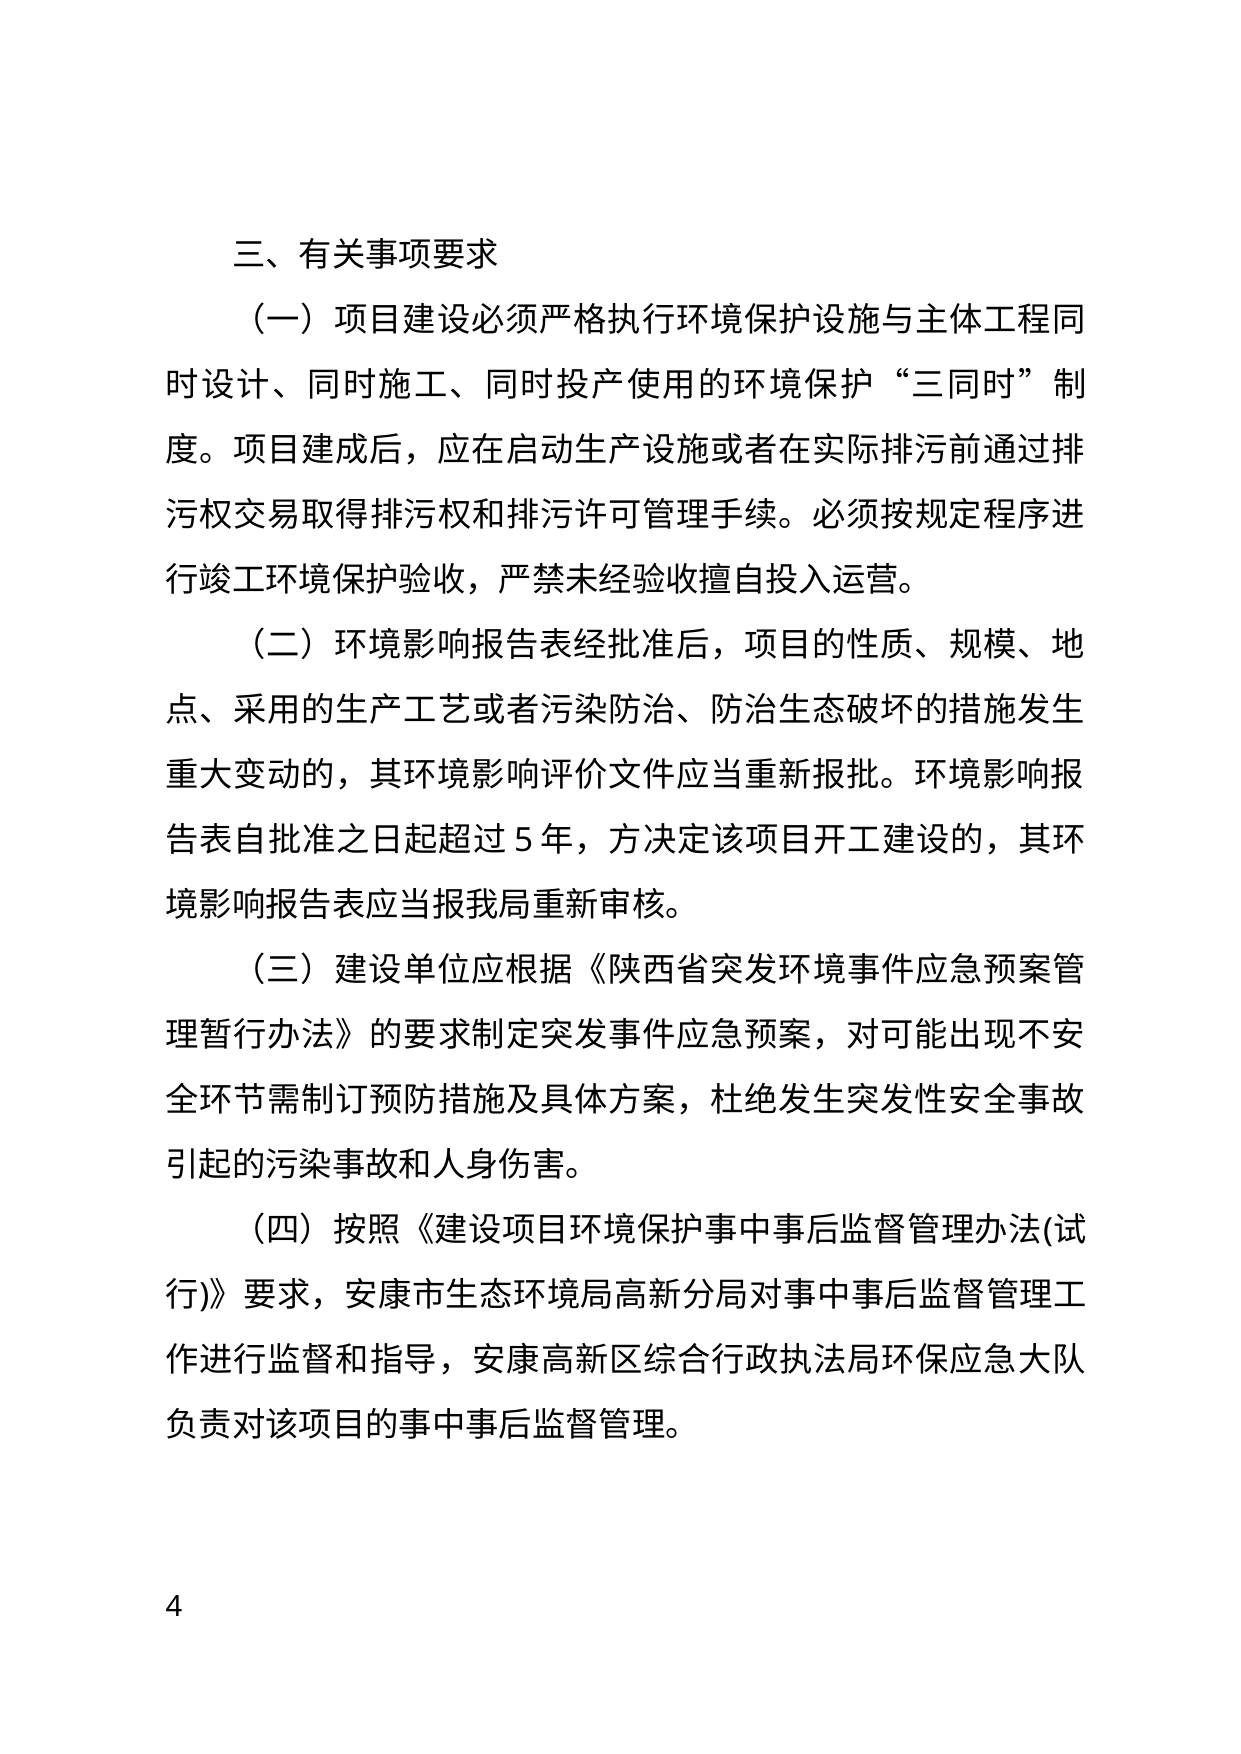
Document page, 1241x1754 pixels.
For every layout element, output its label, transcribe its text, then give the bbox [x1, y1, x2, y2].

text （三）建设单位应根据《陕西省突发环境事件应急预案管理暂行办法》的要求制定突发事件应急预案，对可能出现不安全环节需制订预防措施及具体方案，杜绝发生突发性安全事故引起的污染事故和人身伤害。 [165, 934, 1087, 1194]
text （四）按照《建设项目环境保护事中事后监督管理办法(试行)》要求，安康市生态环境局高新分局对事中事后监督管理工作进行监督和指导，安康高新区综合行政执法局环保应急大队负责对该项目的事中事后监督管理。 [165, 1194, 1087, 1454]
text （一）项目建设必须严格执行环境保护设施与主体工程同时设计、同时施工、同时投产使用的环境保护“三同时”制度。项目建成后，应在启动生产设施或者在实际排污前通过排污权交易取得排污权和排污许可管理手续。必须按规定程序进行竣工环境保护验收，严禁未经验收擅自投入运营。 [165, 284, 1087, 609]
text （二）环境影响报告表经批准后，项目的性质、规模、地点、采用的生产工艺或者污染防治、防治生态破坏的措施发生重大变动的，其环境影响评价文件应当重新报批。环境影响报告表自批准之日起超过5年，方决定该项目开工建设的，其环境影响报告表应当报我局重新审核。 [165, 609, 1087, 934]
text 三、有关事项要求 [165, 219, 1087, 284]
